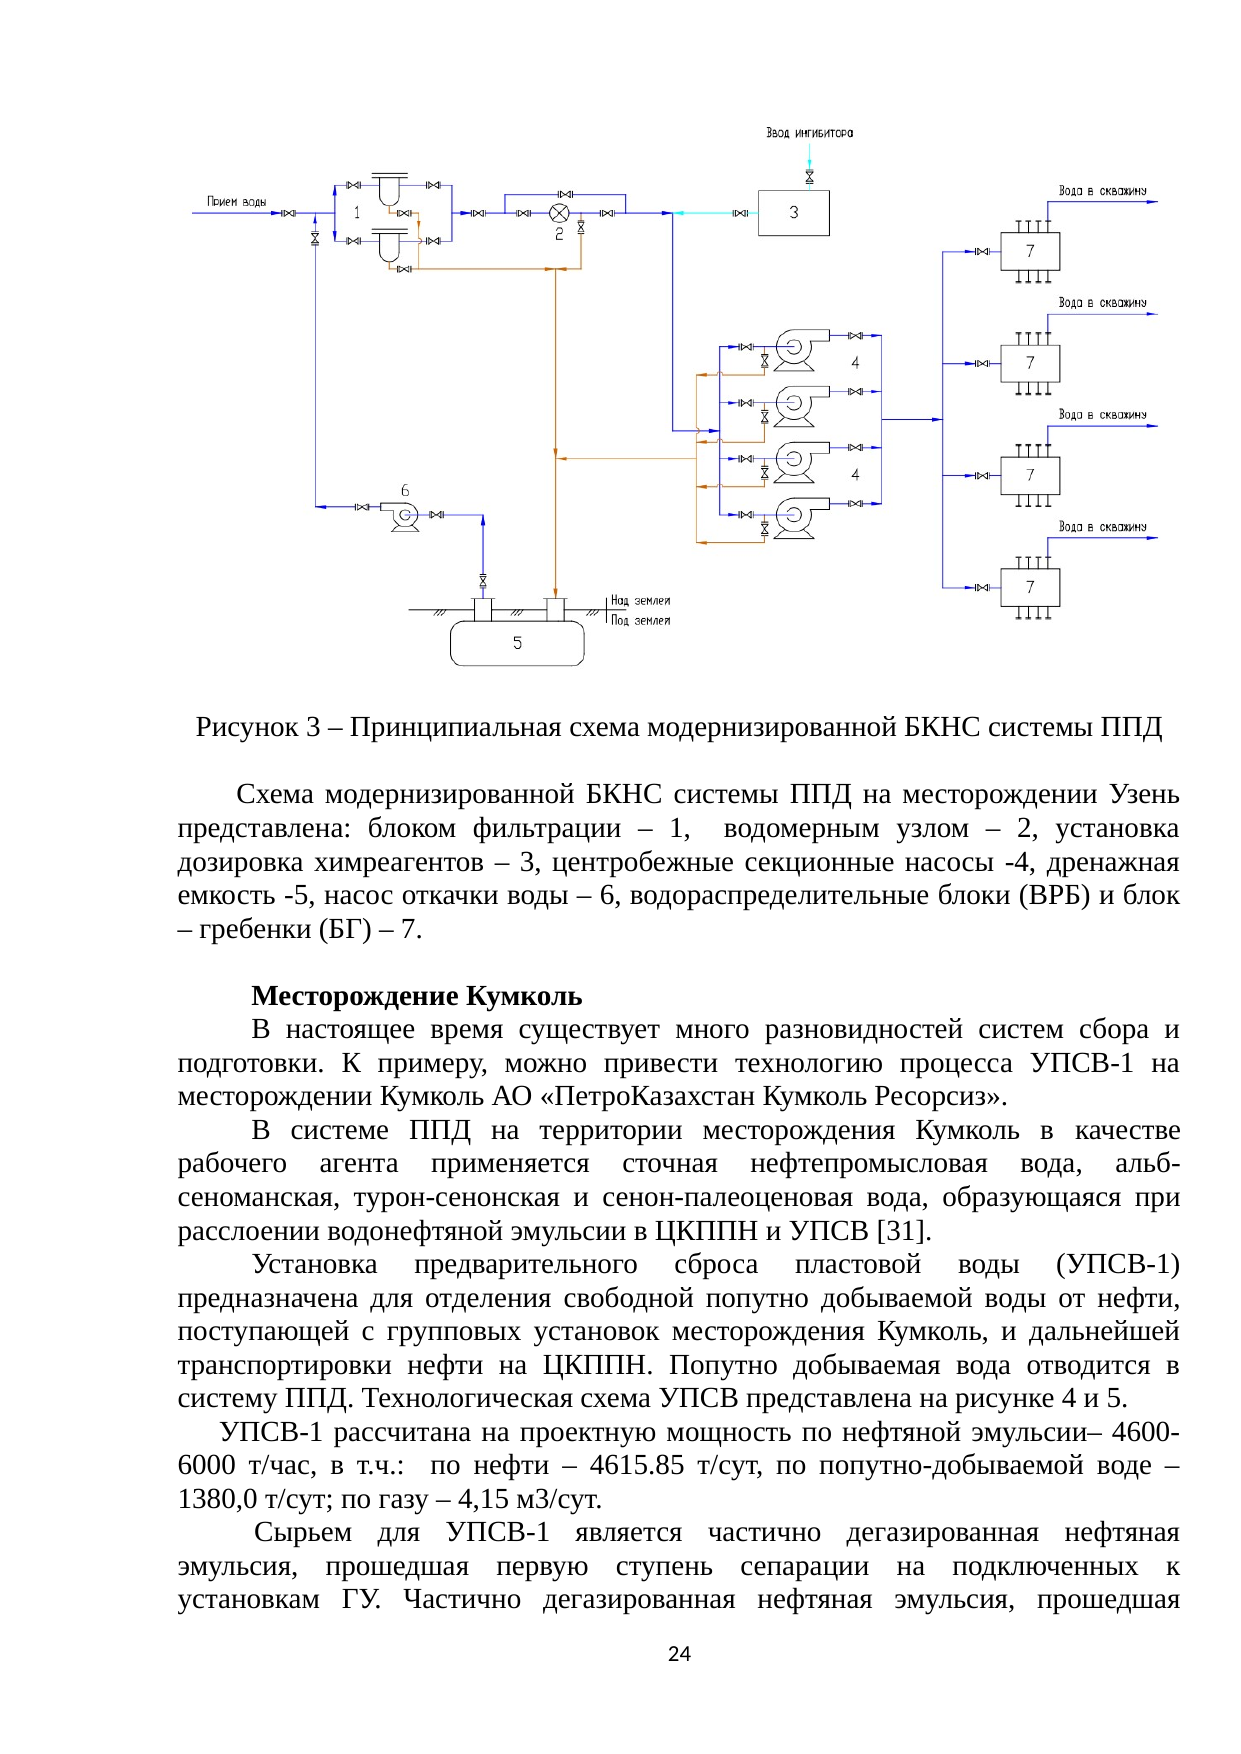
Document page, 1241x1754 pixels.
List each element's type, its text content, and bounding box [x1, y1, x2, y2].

text Рисунок 3 – Принципиальная схема модернизированной БКНС системы ППД [177, 709, 1181, 743]
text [177, 1514, 1181, 1615]
picture [177, 118, 1175, 676]
text Схема модернизированной БКНС системы ППД на месторождении Узень представлена: блоком фильтрации – 1, водомерным узлом – 2, установка дозировка химреагентов – 3, центробежные секционные насосы -4, дренажная емкость -5, насос откачки воды – 6, водораспределительные блоки (ВРБ) и блок – гребенки (БГ) – 7. [177, 777, 1181, 944]
text В настоящее время существует много разновидностей систем сбора и подготовки. К примеру, можно привести технологию процесса УПСВ-1 на месторождении Кумколь АО «ПетроКазахстан Кумколь Ресорсиз». [177, 1011, 1181, 1112]
text В системе ППД на территории месторождения Кумколь в качестве рабочего агента применяется сточная нефтепромысловая вода, альб-сеноманская, турон-сенонская и сенон-палеоценовая вода, образующаяся при расслоении водонефтяной эмульсии в ЦКППН и УПСВ [31]. [177, 1112, 1181, 1246]
text Месторождение Кумколь [177, 978, 1181, 1011]
text Установка предварительного сброса пластовой воды (УПСВ-1) предназначена для отделения свободной попутно добываемой воды от нефти, поступающей с групповых установок месторождения Кумколь, и дальнейшей транспортировки нефти на ЦКППН. Попутно добываемая вода отводится в систему ППД. Технологическая схема УПСВ представлена на рисунке 4 и 5. [177, 1246, 1181, 1414]
text УПСВ-1 рассчитана на проектную мощность по нефтяной эмульсии– 4600-6000 т/час, в т.ч.: по нефти – 4615.85 т/сут, по попутно-добываемой воде – 1380,0 т/сут; по газу – 4,15 м3/сут. [177, 1414, 1181, 1514]
